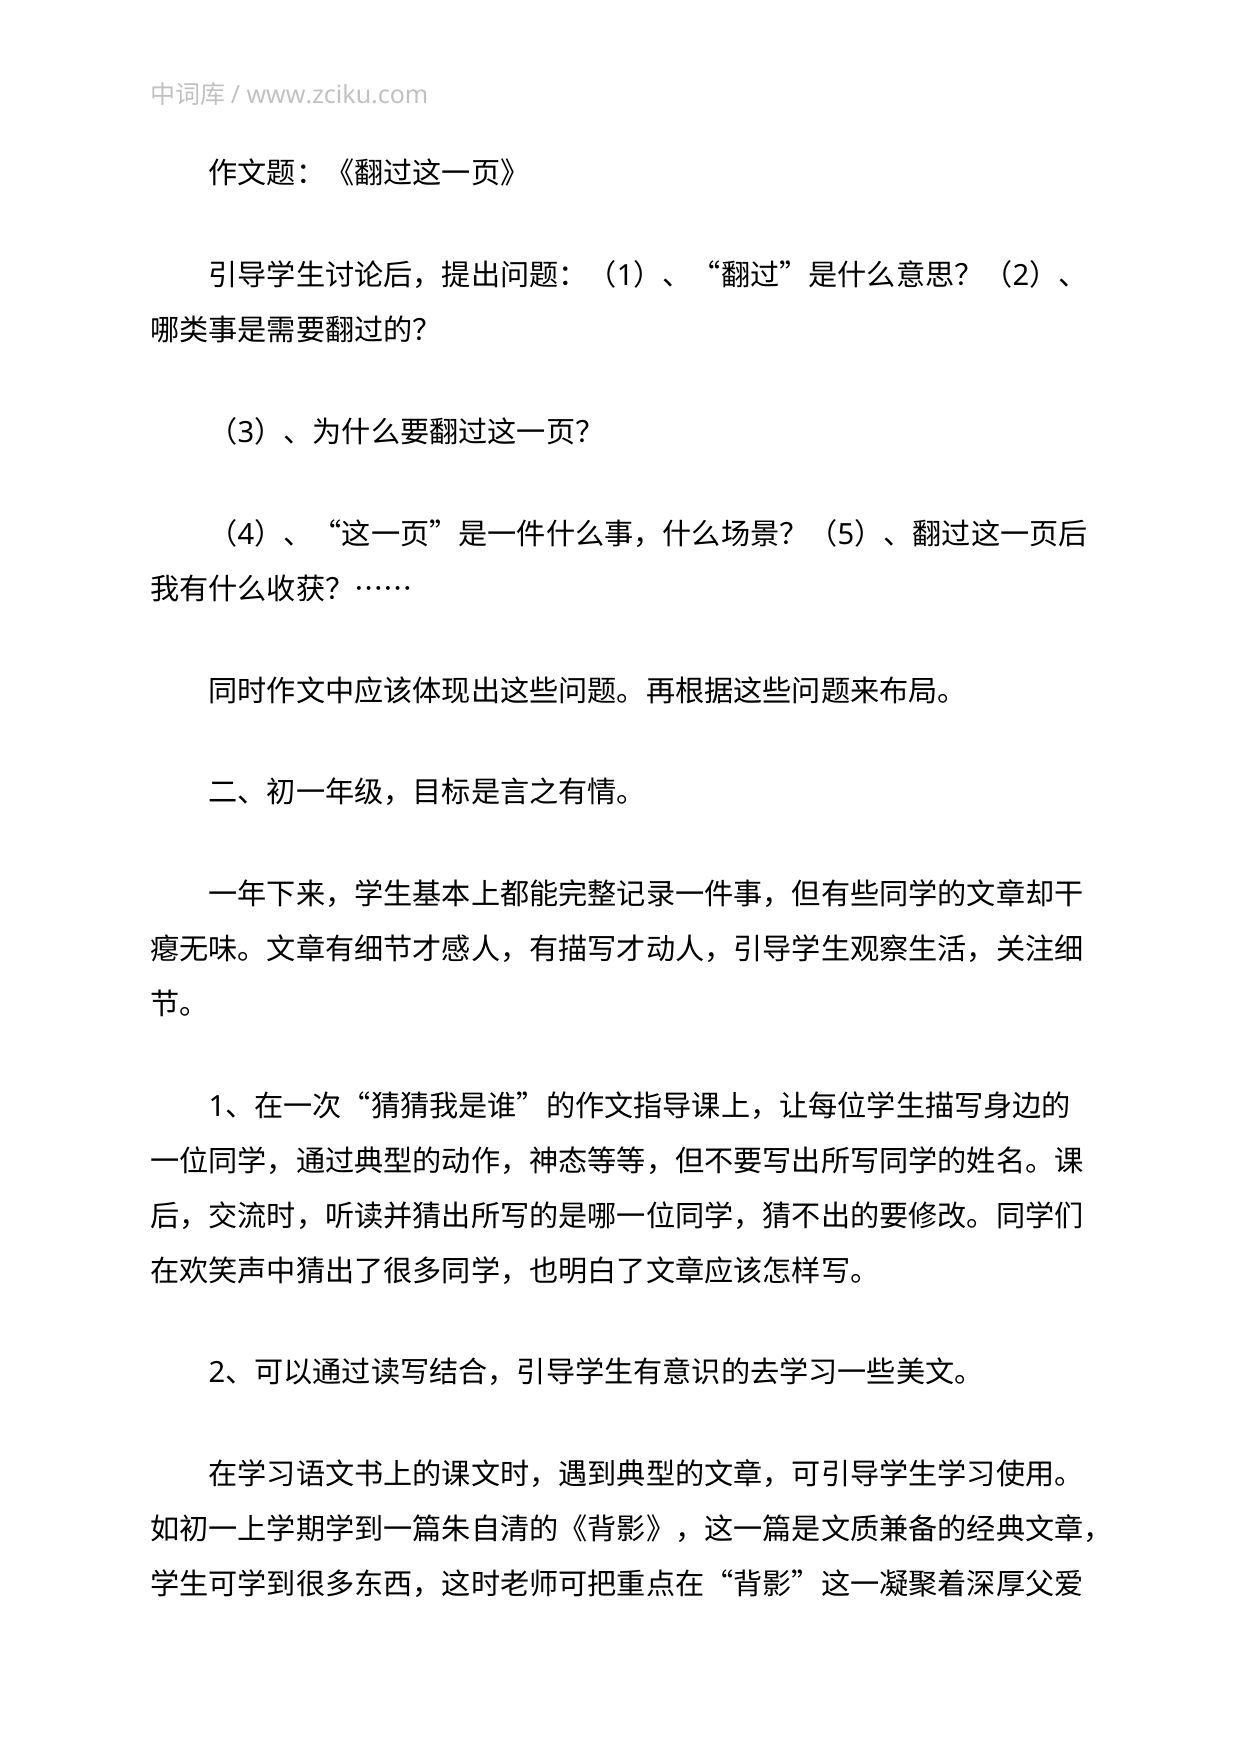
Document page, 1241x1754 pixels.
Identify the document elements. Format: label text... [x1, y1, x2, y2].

text 2、可以通过读写结合，引导学生有意识的去学习一些美文。 [150, 1349, 1090, 1391]
text 引导学生讨论后，提出问题：（1）、“翻过”是什么意思？（2）、哪类事是需要翻过的？ [150, 252, 1090, 349]
text 一年下来，学生基本上都能完整记录一件事，但有些同学的文章却干瘪无味。文章有细节才感人，有描写才动人，引导学生观察生活，关注细节。 [150, 871, 1090, 1023]
text （3）、为什么要翻过这一页？ [150, 408, 1090, 451]
text 二、初一年级，目标是言之有情。 [150, 769, 1090, 811]
text 1、在一次“猜猜我是谁”的作文指导课上，让每位学生描写身边的一位同学，通过典型的动作，神态等等，但不要写出所写同学的姓名。课后，交流时，听读并猜出所写的是哪一位同学，猜不出的要修改。同学们在欢笑声中猜出了很多同学，也明白了文章应该怎样写。 [150, 1082, 1090, 1289]
text 作文题：《翻过这一页》 [150, 150, 1090, 192]
text 同时作文中应该体现出这些问题。再根据这些问题来布局。 [150, 667, 1090, 709]
text （4）、“这一页”是一件什么事，什么场景？（5）、翻过这一页后我有什么收获？…… [150, 511, 1090, 608]
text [150, 1451, 1090, 1603]
